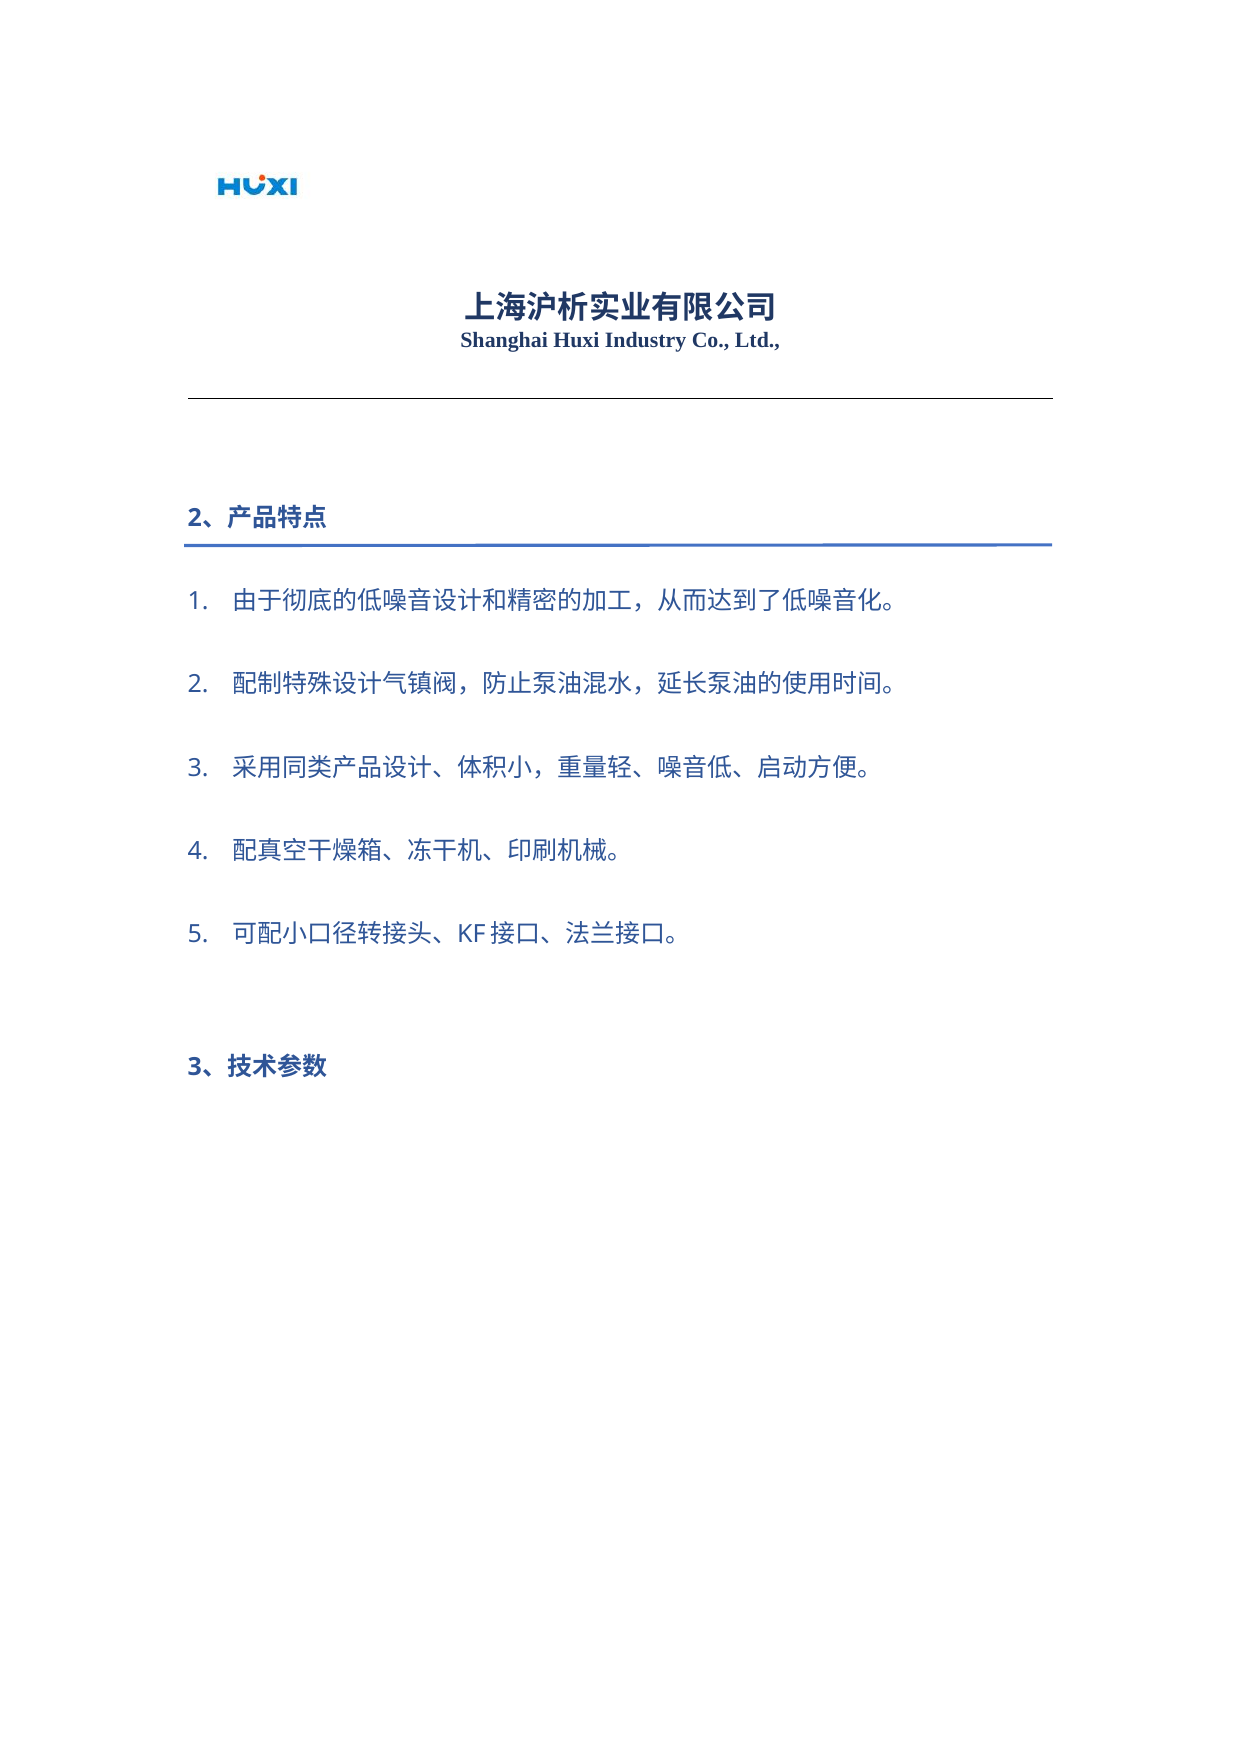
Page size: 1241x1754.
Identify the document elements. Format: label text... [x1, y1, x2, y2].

list 配真空干燥箱、冻干机、印刷机械。 [187, 816, 1053, 881]
list 可配小口径转接头、KF接口、法兰接口。 [187, 899, 1053, 964]
list 2、产品特点 [187, 483, 1053, 548]
list 采用同类产品设计、体积小，重量轻、噪音低、启动方便。 [187, 733, 1053, 798]
list 由于彻底的低噪音设计和精密的加工，从而达到了低噪音化。 [187, 566, 1053, 631]
picture [187, 117, 323, 253]
list 3、技术参数 [187, 1032, 1053, 1097]
list 配制特殊设计气镇阀，防止泵油混水，延长泵油的使用时间。 [187, 649, 1053, 714]
